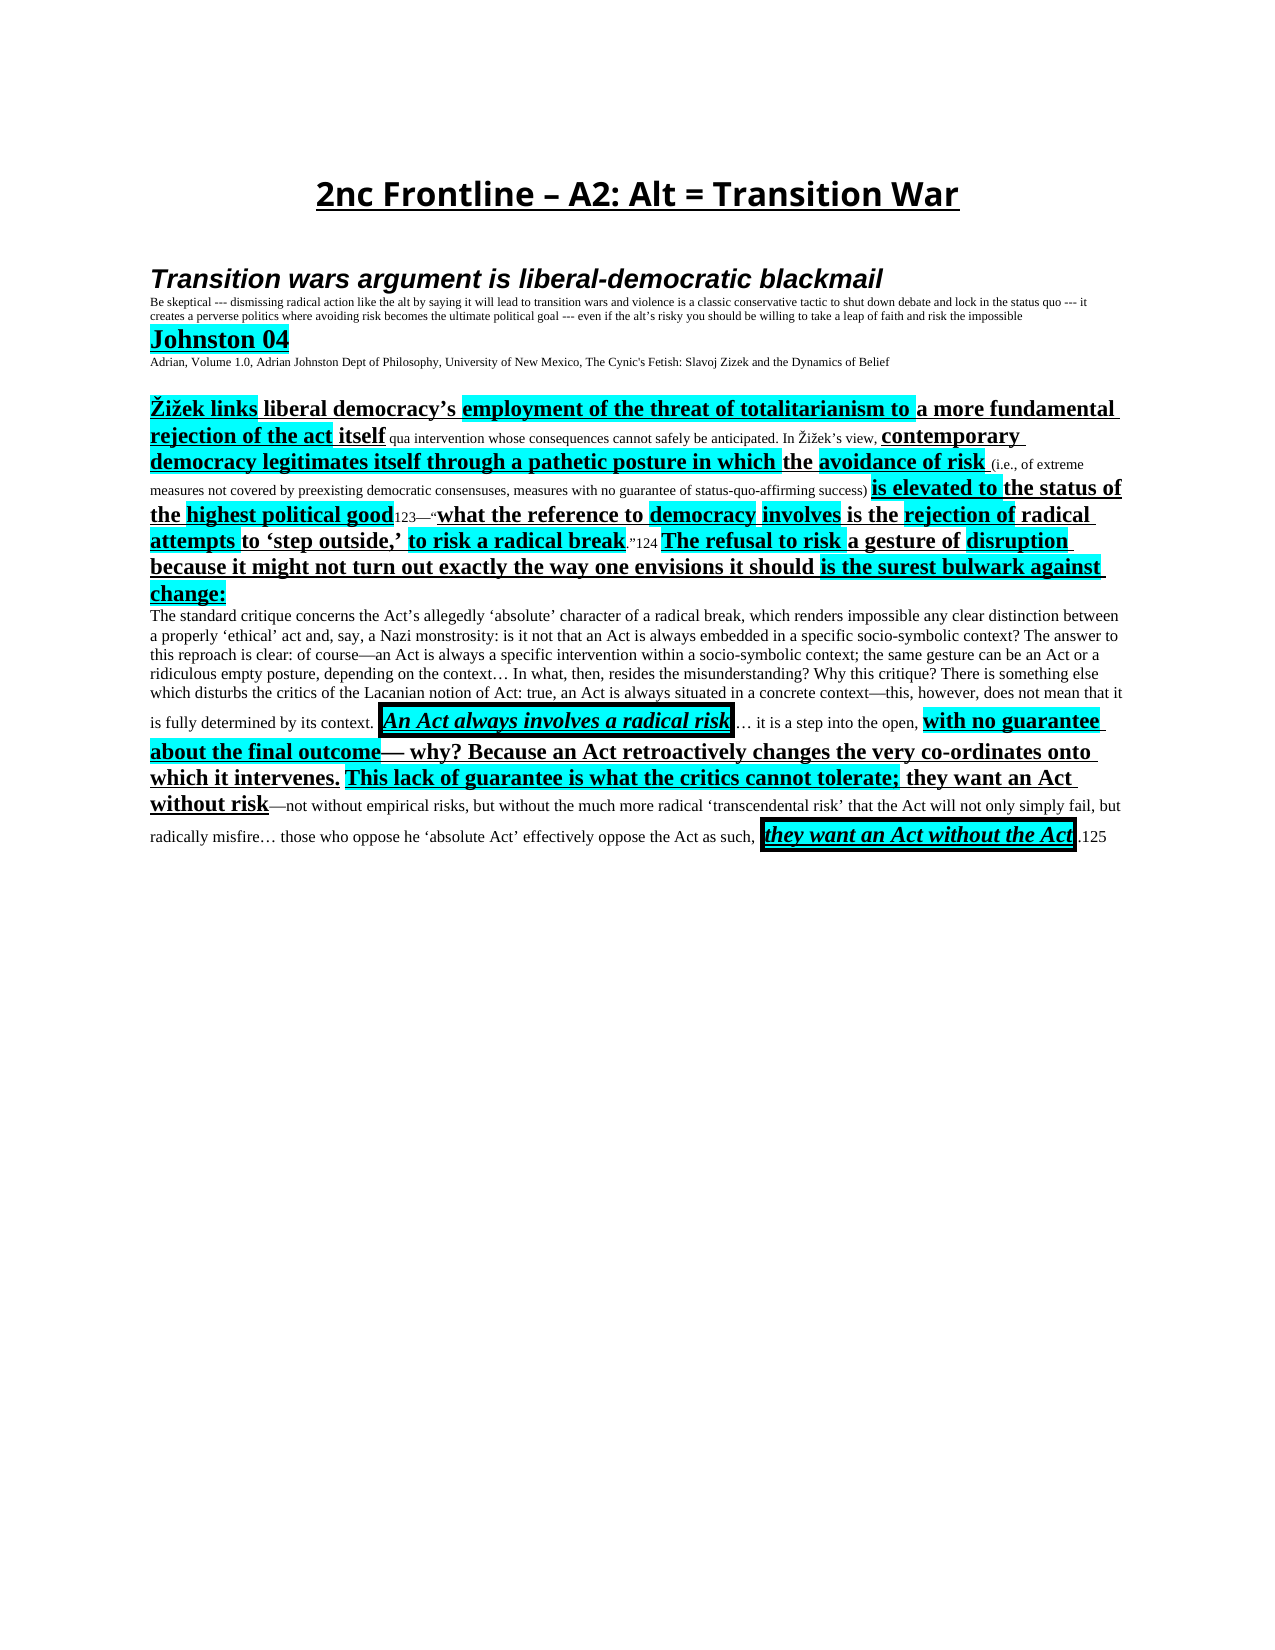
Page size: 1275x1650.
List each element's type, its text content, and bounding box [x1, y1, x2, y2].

text Transition wars argument is liberal-democratic blackmail [150, 263, 1125, 295]
text Žižek links liberal democracy’s employment of the threat of totalitarianism to a more fundamental rejection of the act itself qua intervention whose consequences cannot safely be anticipated. In Žižek’s view, contemporary democracy legitimates itself through a pathetic posture in which the avoidance of risk (i.e., of extreme measures not covered by preexisting democratic consensuses, measures with no guarantee of status-quo-affirming success) is elevated to the status of the highest political good123—“what the reference to democracy involves is the rejection of radical attempts to ‘step outside,’ to risk a radical break.”124 The refusal to risk a gesture of disruption because it might not turn out exactly the way one envisions it should is the surest bulwark against change: [150, 395, 1125, 606]
text Be skeptical --- dismissing radical action like the alt by saying it will lead to transition wars and violence is a classic conservative tactic to shut down debate and lock in the status quo --- it creates a perverse politics where avoiding risk becomes the ultimate political goal --- even if the alt’s risky you should be willing to take a leap of faith and risk the impossible [150, 295, 1125, 323]
text Johnston 04 [150, 323, 1125, 354]
text 2nc Frontline – A2: Alt = Transition War [150, 171, 1125, 216]
text The standard critique concerns the Act’s allegedly ‘absolute’ character of a radical break, which renders impossible any clear distinction between a properly ‘ethical’ act and, say, a Nazi monstrosity: is it not that an Act is always embedded in a specific socio-symbolic context? The answer to this reproach is clear: of course—an Act is always a specific intervention within a socio-symbolic context; the same gesture can be an Act or a ridiculous empty posture, depending on the context… In what, then, resides the misunderstanding? Why this critique? There is something else which disturbs the critics of the Lacanian notion of Act: true, an Act is always situated in a concrete context—this, however, does not mean that it is fully determined by its context. An Act always involves a radical risk… it is a step into the open, with no guarantee about the final outcome— why? Because an Act retroactively changes the very co-ordinates onto which it intervenes. This lack of guarantee is what the critics cannot tolerate; they want an Act without risk—not without empirical risks, but without the much more radical ‘transcendental risk’ that the Act will not only simply fail, but radically misfire… those who oppose he ‘absolute Act’ effectively oppose the Act as such, they want an Act without the Act.125 [150, 606, 1125, 852]
text Adrian, Volume 1.0, Adrian Johnston Dept of Philosophy, University of New Mexico, The Cynic's Fetish: Slavoj Zizek and the Dynamics of Belief [150, 354, 1125, 369]
